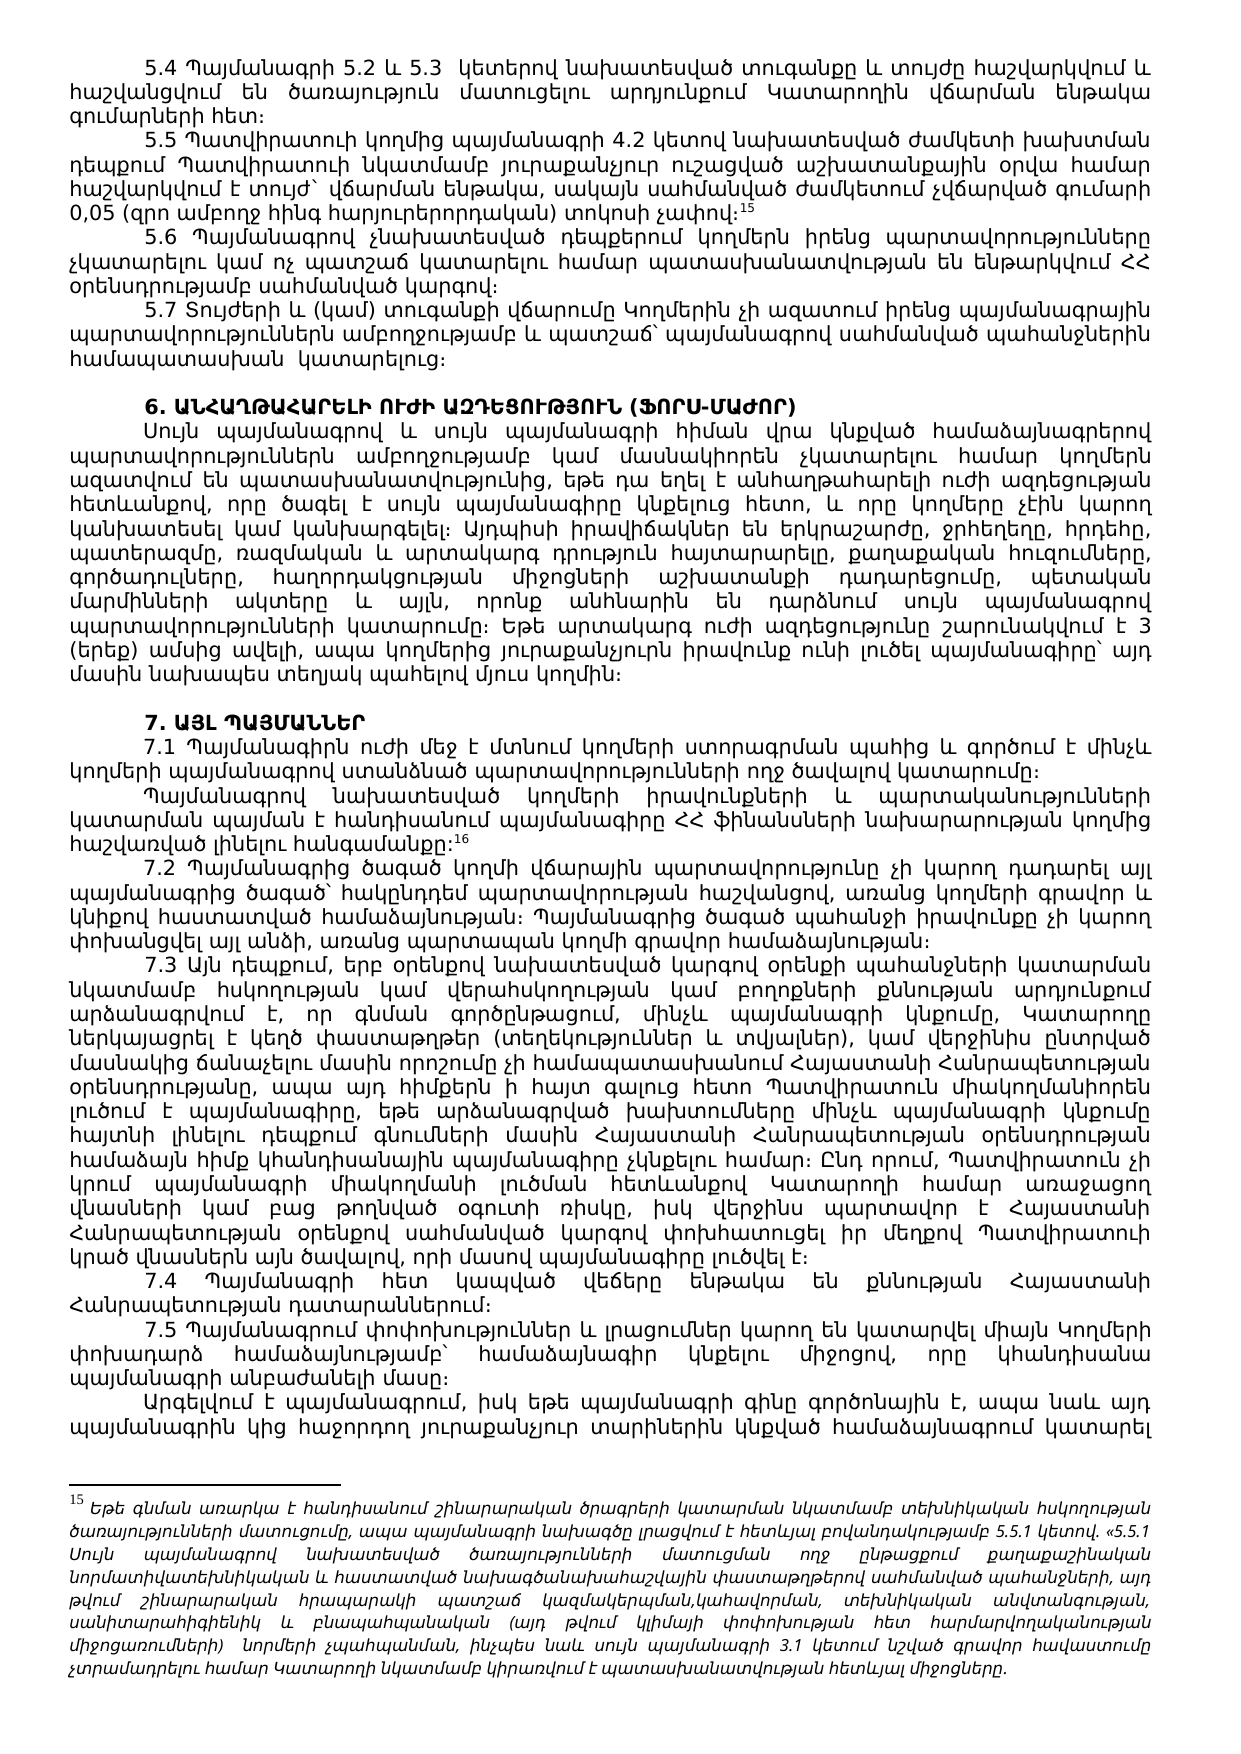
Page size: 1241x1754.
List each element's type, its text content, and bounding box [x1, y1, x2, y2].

text 7.4 Պայմանագրի հետ կապված վեճերը ենթակա են քննության Հայաստանի Հանրապետության դատարաններում։ [69, 1269, 1152, 1318]
text 5.6 Պայմանագրով չնախատեսված դեպքերում կողմերն իրենց պարտավորությունները չկատարելու կամ ոչ պատշաճ կատարելու համար պատասխանատվության են ենթարկվում ՀՀ օրենսդրությամբ սահմանված կարգով։ [69, 225, 1152, 298]
text Պայմանագրով նախատեսված կողմերի իրավունքների և պարտականությունների կատարման պայման է հանդիսանում պայմանագիրը ՀՀ ֆինանսների նախարարության կողմից հաշվառված լինելու հանգամանքը: [69, 784, 1152, 856]
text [69, 1390, 1152, 1439]
text 5.7 Տույժերի և (կամ) տուգանքի վճարումը Կողմերին չի ազատում իրենց պայմանագրային պարտավորություններն ամբողջությամբ և պատշաճ՝ պայմանագրով սահմանված պահանջներին համապատասխան կատարելուց։ [69, 298, 1152, 371]
text 5.4 Պայմանագրի 5.2 և 5.3 կետերով նախատեսված տուգանքը և տույժը հաշվարկվում և հաշվանցվում են ծառայություն մատուցելու արդյունքում Կատարողին վճարման ենթակա գումարների հետ։ [69, 56, 1152, 128]
text 7.2 Պայմանագրից ծագած կողմի վճարային պարտավորությունը չի կարող դադարել այլ պայմանագրից ծագած՝ հակընդդեմ պարտավորության հաշվանցով, առանց կողմերի գրավոր և կնիքով հաստատված համաձայնության։ Պայմանագրից ծագած պահանջի իրավունքը չի կարող փոխանցվել այլ անձի, առանց պարտապան կողմի գրավոր համաձայնության։ [69, 856, 1152, 953]
text 6. ԱՆՀԱՂԹԱՀԱՐԵԼԻ ՈՒԺԻ ԱԶԴԵՑՈՒԹՅՈՒՆ (ՖՈՐՍ-ՄԱԺՈՐ) [69, 395, 1152, 419]
text 5.5 Պատվիրատուի կողմից պայմանագրի 4.2 կետով նախատեսված ժամկետի խախտման դեպքում Պատվիրատուի նկատմամբ յուրաքանչյուր ուշացված աշխատանքային օրվա համար հաշվարկվում է տույժ` վճարման ենթակա, սակայն սահմանված ժամկետում չվճարված գումարի 0,05 (զրո ամբողջ հինգ հարյուրերորդական) տոկոսի չափով։ [69, 128, 1152, 225]
text 7. ԱՅԼ ՊԱՅՄԱՆՆԵՐ [69, 711, 1152, 735]
text 7.5 Պայմանագրում փոփոխություններ և լրացումներ կարող են կատարվել միայն Կողմերի փոխադարձ համաձայնությամբ՝ համաձայնագիր կնքելու միջոցով, որը կհանդիսանա պայմանագրի անբաժանելի մասը։ [69, 1318, 1152, 1390]
text 7.3 Այն դեպքում, երբ օրենքով նախատեսված կարգով օրենքի պահանջների կատարման նկատմամբ հսկողության կամ վերահսկողության կամ բողոքների քննության արդյունքում արձանագրվում է, որ գնման գործընթացում, մինչև պայմանագրի կնքումը, Կատարողը ներկայացրել է կեղծ փաստաթղթեր (տեղեկություններ և տվյալներ), կամ վերջինիս ընտրված մասնակից ճանաչելու մասին որոշումը չի համապատասխանում Հայաստանի Հանրապետության օրենսդրությանը, ապա այդ հիմքերն ի հայտ գալուց հետո Պատվիրատուն միակողմանիորեն լուծում է պայմանագիրը, եթե արձանագրված խախտումները մինչև պայմանագրի կնքումը հայտնի լինելու դեպքում գնումների մասին Հայաստանի Հանրապետության օրենսդրության համաձայն հիմք կհանդիսանային պայմանագիրը չկնքելու համար։ Ընդ որում, Պատվիրատուն չի կրում պայմանագրի միակողմանի լուծման հետևանքով Կատարողի համար առաջացող վնասների կամ բաց թողնված օգուտի ռիսկը, իսկ վերջինս պարտավոր է Հայաստանի Հանրապետության օրենքով սահմանված կարգով փոխհատուցել իր մեղքով Պատվիրատուի կրած վնասներն այն ծավալով, որի մասով պայմանագիրը լուծվել է։ [69, 953, 1152, 1269]
text 7.1 Պայմանագիրն ուժի մեջ է մտնում կողմերի ստորագրման պահից և գործում է մինչև կողմերի պայմանագրով ստանձնած պարտավորությունների ողջ ծավալով կատարումը։ [69, 735, 1152, 784]
text Սույն պայմանագրով և սույն պայմանագրի հիման վրա կնքված համաձայնագրերով պարտավորություններն ամբողջությամբ կամ մասնակիորեն չկատարելու համար կողմերն ազատվում են պատասխանատվությունից, եթե դա եղել է անհաղթահարելի ուժի ազդեցության հետևանքով, որը ծագել է սույն պայմանագիրը կնքելուց հետո, և որը կողմերը չէին կարող կանխատեսել կամ կանխարգելել։ Այդպիսի իրավիճակներ են երկրաշարժը, ջրհեղեղը, հրդեհը, պատերազմը, ռազմական և արտակարգ դրություն հայտարարելը, քաղաքական հուզումները, գործադուլները, հաղորդակցության միջոցների աշխատանքի դադարեցումը, պետական մարմինների ակտերը և այլն, որոնք անհնարին են դարձնում սույն պայմանագրով պարտավորությունների կատարումը։ Եթե արտակարգ ուժի ազդեցությունը շարունակվում է 3 (երեք) ամսից ավելի, ապա կողմերից յուրաքանչյուրն իրավունք ունի լուծել պայմանագիրը՝ այդ մասին նախապես տեղյակ պահելով մյուս կողմին։ [69, 419, 1152, 687]
